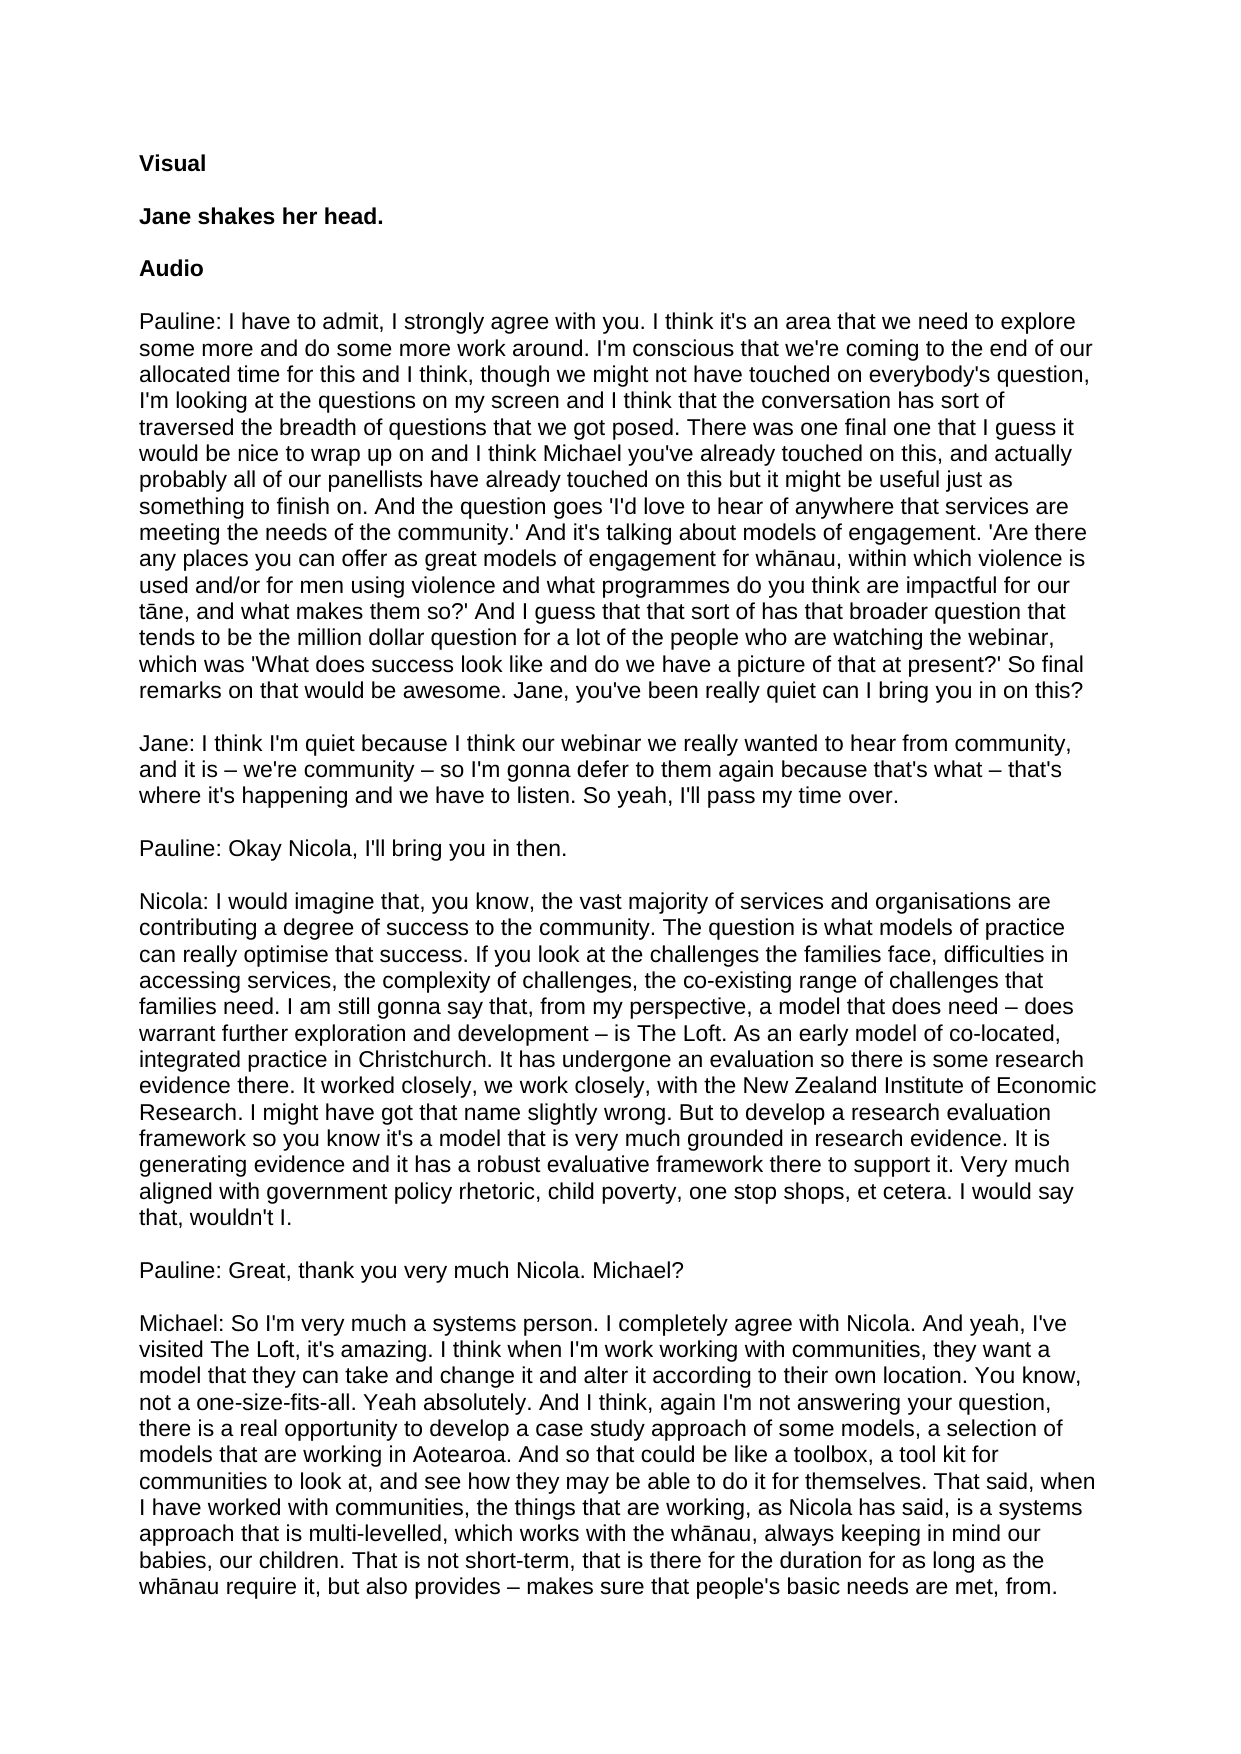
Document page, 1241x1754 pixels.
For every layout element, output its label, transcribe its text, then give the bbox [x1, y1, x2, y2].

text Pauline: Great, thank you very much Nicola. Michael? [139, 1257, 1101, 1283]
text Jane: I think I'm quiet because I think our webinar we really wanted to hear from community, and it is – we're community – so I'm gonna defer to them again because that's what – that's where it's happening and we have to listen. So yeah, I'll pass my time over. [139, 730, 1101, 809]
text Pauline: I have to admit, I strongly agree with you. I think it's an area that we need to explore some more and do some more work around. I'm conscious that we're coming to the end of our allocated time for this and I think, though we might not have touched on everybody's question, I'm looking at the questions on my screen and I think that the conversation has sort of traversed the breadth of questions that we got posed. There was one final one that I guess it would be nice to wrap up on and I think Michael you've already touched on this, and actually probably all of our panellists have already touched on this but it might be useful just as something to finish on. And the question goes 'I'd love to hear of anywhere that services are meeting the needs of the community.' And it's talking about models of engagement. 'Are there any places you can offer as great models of engagement for whānau, within which violence is used and/or for men using violence and what programmes do you think are impactful for our tāne, and what makes them so?' And I guess that that sort of has that broader question that tends to be the million dollar question for a lot of the people who are watching the webinar, which was 'What does success look like and do we have a picture of that at present?' So final remarks on that would be awesome. Jane, you've been really quiet can I bring you in on this? [139, 308, 1101, 703]
text Nicola: I would imagine that, you know, the vast majority of services and organisations are contributing a degree of success to the community. The question is what models of practice can really optimise that success. If you look at the challenges the families face, difficulties in accessing services, the complexity of challenges, the co-existing range of challenges that families need. I am still gonna say that, from my perspective, a model that does need – does warrant further exploration and development – is The Loft. As an early model of co-located, integrated practice in Christchurch. It has undergone an evaluation so there is some research evidence there. It worked closely, we work closely, with the New Zealand Institute of Economic Research. I might have got that name slightly wrong. But to develop a research evaluation framework so you know it's a model that is very much grounded in research evidence. It is generating evidence and it has a robust evaluative framework there to support it. Very much aligned with government policy rhetoric, child poverty, one stop shops, et cetera. I would say that, wouldn't I. [139, 888, 1101, 1231]
text Audio [139, 255, 1101, 282]
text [139, 1309, 1101, 1599]
text Visual [139, 150, 1101, 176]
text Pauline: Okay Nicola, I'll bring you in then. [139, 835, 1101, 862]
text Jane shakes her head. [139, 203, 1101, 229]
